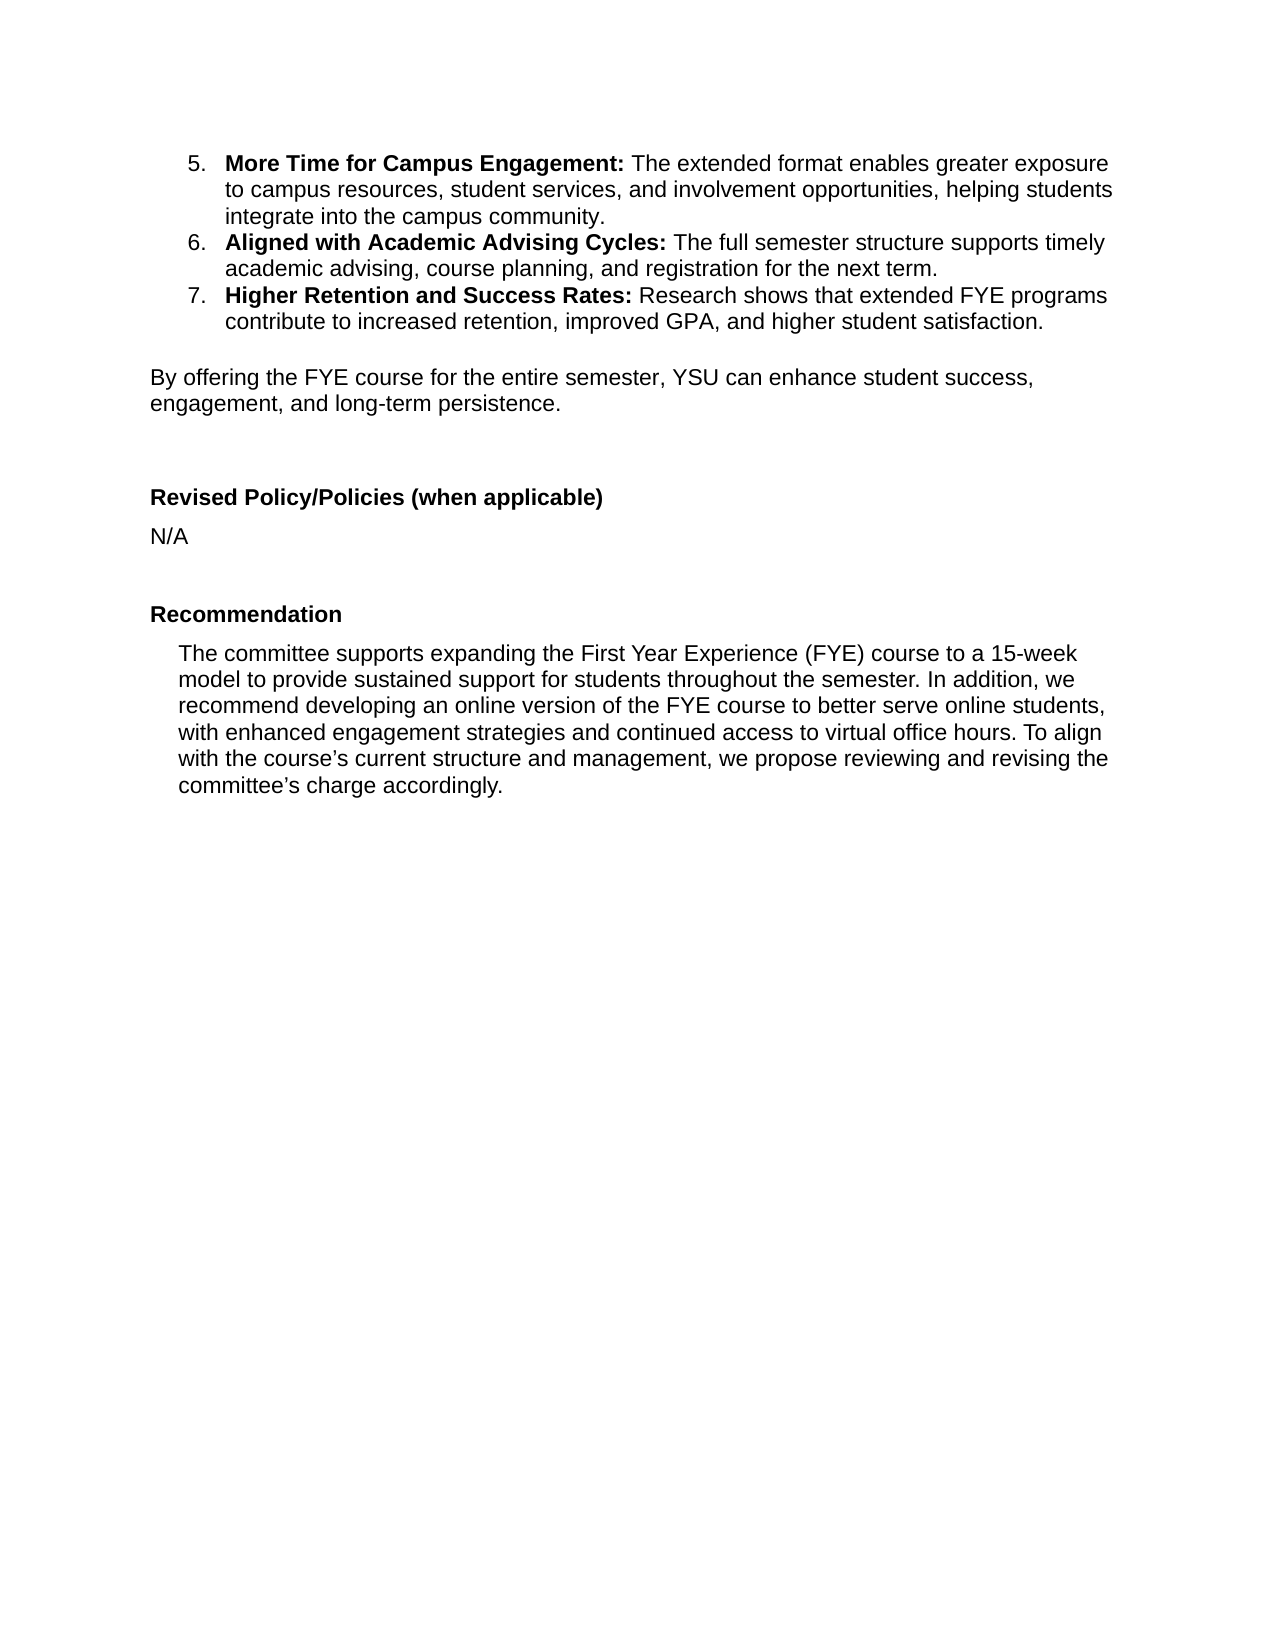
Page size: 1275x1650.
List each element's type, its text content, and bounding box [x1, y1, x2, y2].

list More Time for Campus Engagement: The extended format enables greater exposure to campus resources, student services, and involvement opportunities, helping students integrate into the campus community. [187, 150, 1125, 229]
text The committee supports expanding the First Year Experience (FYE) course to a 15-week model to provide sustained support for students throughout the semester. In addition, we recommend developing an online version of the FYE course to better serve online students, with enhanced engagement strategies and continued access to virtual office hours. To align with the course’s current structure and management, we propose reviewing and revising the committee’s charge accordingly. [178, 640, 1125, 798]
text Recommendation [150, 601, 1125, 627]
list Aligned with Academic Advising Cycles: The full semester structure supports timely academic advising, course planning, and registration for the next term. [187, 229, 1125, 282]
text By offering the FYE course for the entire semester, YSU can enhance student success, engagement, and long-term persistence. [150, 364, 1125, 416]
list Higher Retention and Success Rates: Research shows that extended FYE programs contribute to increased retention, improved GPA, and higher student satisfaction. [187, 282, 1125, 334]
text N/A [150, 523, 1125, 549]
text Revised Policy/Policies (when applicable) [150, 484, 1125, 511]
